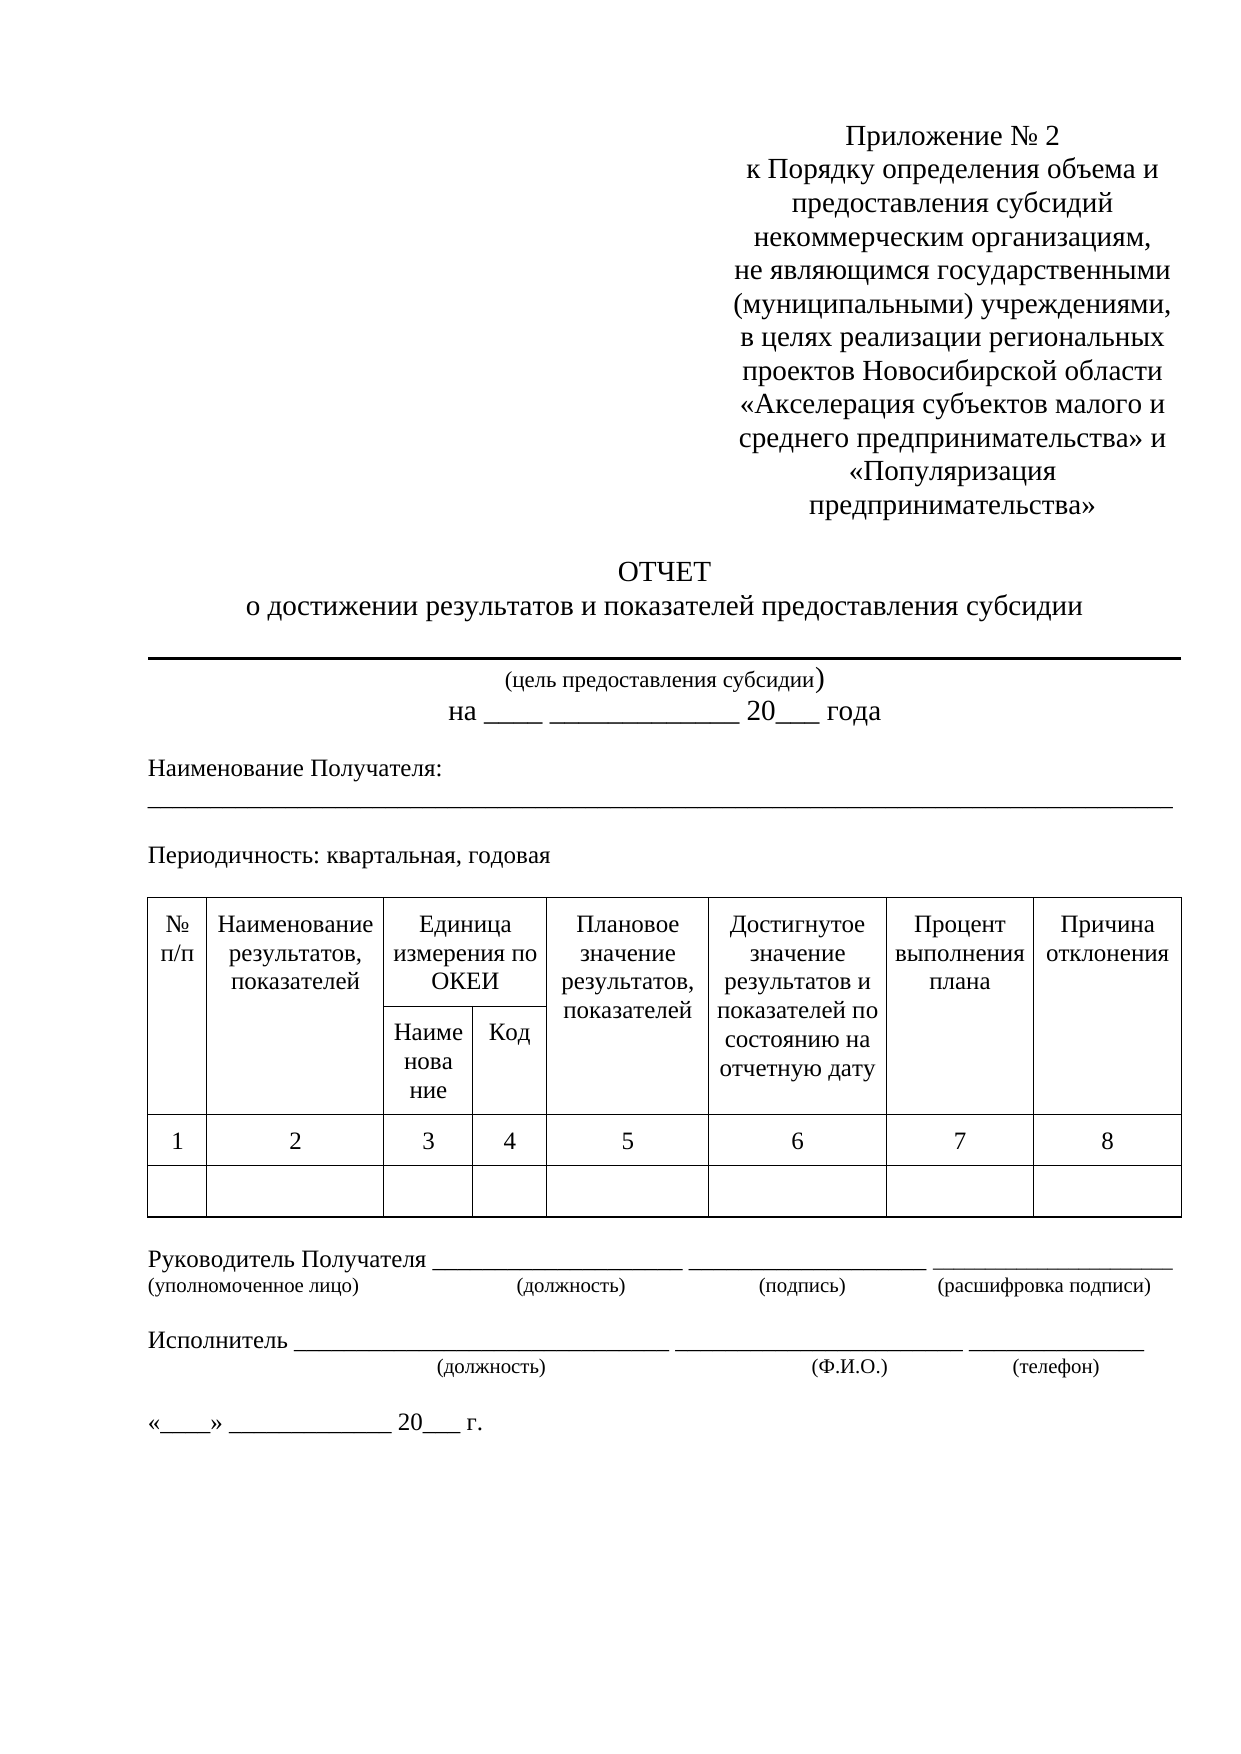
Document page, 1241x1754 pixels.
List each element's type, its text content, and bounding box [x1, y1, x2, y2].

table_cell [148, 1166, 206, 1216]
text (уполномоченное лицо) (должность) (подпись) (расшифровка подписи) [148, 1272, 1181, 1297]
text Руководитель Получателя ____________________ ___________________ _______________________ [148, 1244, 1181, 1272]
table_cell [384, 1166, 472, 1216]
text не являющимся государственными (муниципальными) учреждениями, [724, 252, 1181, 319]
table_cell 2 [207, 1115, 383, 1165]
text ОТЧЕТ [148, 554, 1181, 588]
table_cell [547, 1166, 708, 1216]
table_header Плановое значение результатов, показателей [547, 898, 708, 1114]
text в целях реализации региональных проектов Новосибирской области «Акселерация субъектов малого и среднего предпринимательства» и «Популяризация предпринимательства» [724, 319, 1181, 521]
table_header Наименование результатов, показателей [207, 898, 383, 1114]
table_cell 5 [547, 1115, 708, 1165]
table_cell Код [473, 1007, 546, 1114]
text Исполнитель ______________________________ _______________________ ______________ [148, 1325, 1181, 1354]
text к Порядку определения объема и предоставления субсидий некоммерческим организациям, [724, 152, 1181, 252]
text Наименование Получателя: __________________________________________________________________________________ [148, 753, 1181, 811]
table_cell Наименова ние [384, 1007, 472, 1114]
text «____» _____________ 20___ г. [148, 1407, 1181, 1436]
table_header Причина отклонения [1034, 898, 1181, 1114]
table_cell [473, 1166, 546, 1216]
table_cell 6 [709, 1115, 886, 1165]
text Приложение № 2 [724, 118, 1181, 152]
table_header Достигнутое значение результатов и показателей по состоянию на отчетную дату [709, 898, 886, 1114]
table_cell 8 [1034, 1115, 1181, 1165]
table_cell 4 [473, 1115, 546, 1165]
table_cell 1 [148, 1115, 206, 1165]
table_cell 3 [384, 1115, 472, 1165]
text Периодичность: квартальная, годовая [148, 840, 1181, 868]
table_cell [1034, 1166, 1181, 1216]
table_header Процент выполнения плана [887, 898, 1033, 1114]
text о достижении результатов и показателей предоставления субсидии [148, 588, 1181, 621]
text (должность) (Ф.И.О.) (телефон) [148, 1354, 1181, 1378]
table_cell [709, 1166, 886, 1216]
table_cell 7 [887, 1115, 1033, 1165]
table_header Единица измерения по ОКЕИ [384, 898, 546, 1006]
table_header № п/п [148, 898, 206, 1114]
table_cell [207, 1166, 383, 1216]
text (цель предоставления субсидии) [148, 660, 1181, 693]
text на ____ _____________ 20___ года [148, 693, 1181, 727]
table_cell [887, 1166, 1033, 1216]
